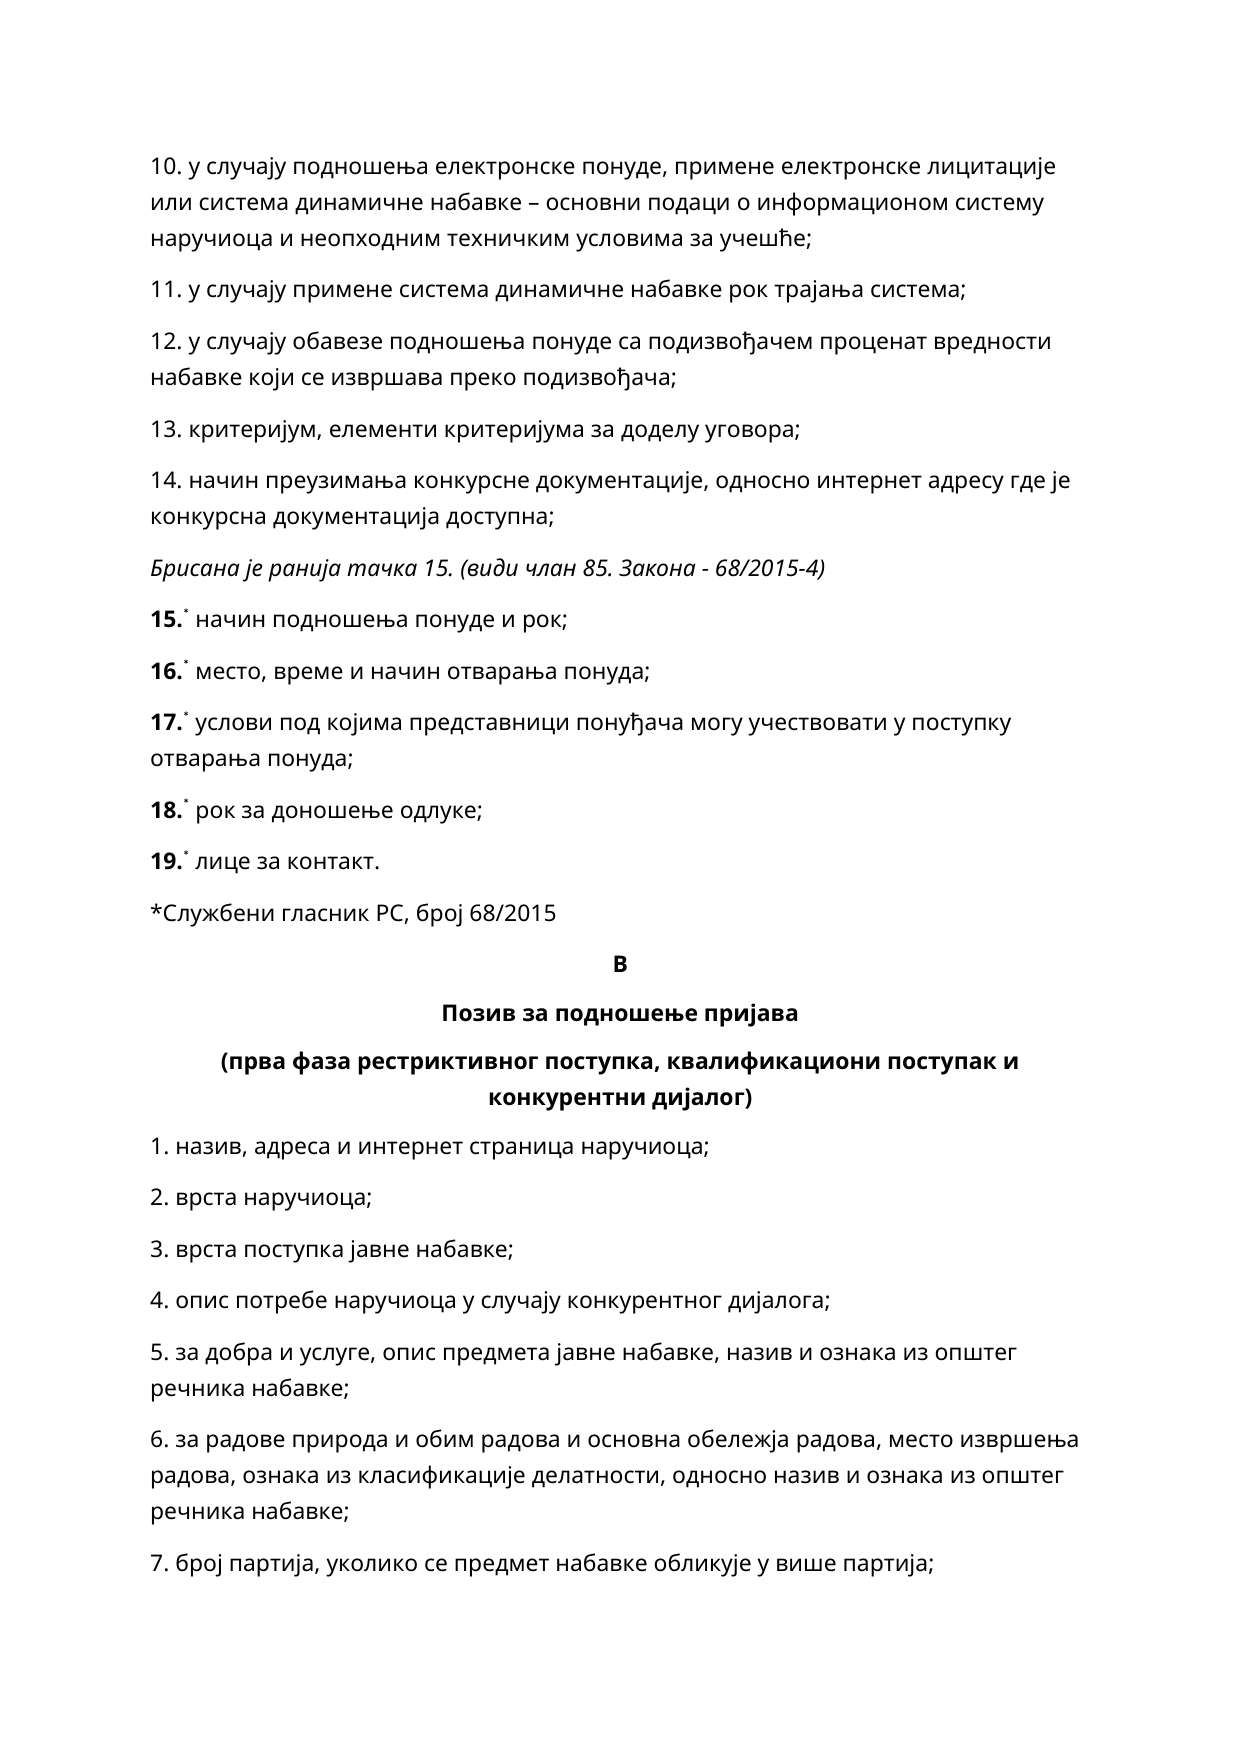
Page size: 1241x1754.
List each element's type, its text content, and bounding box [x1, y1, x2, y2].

text 10. у случају подношења електронске понуде, примене електронске лицитације или система динамичне набавке – основни подаци о информационом систему наручиоца и неопходним техничким условима за учешће; [150, 150, 1090, 253]
text 4. опис потребе наручиоца у случају конкурентног дијалога; [150, 1284, 1090, 1316]
text 16.* место, време и начин отварања понуда; [150, 655, 1090, 686]
text 13. критеријум, елементи критеријума за доделу уговора; [150, 412, 1090, 444]
text Брисана је ранија тачка 15. (види члан 85. Закона - 68/2015-4) [150, 552, 1090, 583]
text 2. врста наручиоца; [150, 1181, 1090, 1212]
text 12. у случају обавезе подношења понуде са подизвођачем проценат вредности набавке који се извршава преко подизвођача; [150, 325, 1090, 392]
text 18.* рок за доношење одлуке; [150, 794, 1090, 825]
text 7. број партија, уколико се предмет набавке обликује у више партија; [150, 1547, 1090, 1578]
text 3. врста поступка јавне набавке; [150, 1233, 1090, 1264]
text 14. начин преузимања конкурсне документације, односно интернет адресу где је конкурсна документација доступна; [150, 464, 1090, 531]
text 17.* услови под којима представници понуђача могу учествовати у поступку отварања понуда; [150, 706, 1090, 773]
text 11. у случају примене система динамичне набавке рок трајања система; [150, 273, 1090, 305]
text 15.* начин подношења понуде и рок; [150, 603, 1090, 634]
text *Службени гласник РС, број 68/2015 [150, 897, 1090, 928]
text В [150, 948, 1090, 980]
text 1. назив, адреса и интернет страница наручиоца; [150, 1130, 1090, 1161]
text 6. за радове природа и обим радова и основна обележја радова, место извршења радова, ознака из класификације делатности, односно назив и ознака из општег речника набавке; [150, 1423, 1090, 1527]
text Позив за подношење пријава [150, 997, 1090, 1028]
text 19.* лице за контакт. [150, 845, 1090, 877]
text 5. за добра и услуге, опис предмета јавне набавке, назив и ознака из општег речника набавке; [150, 1336, 1090, 1403]
text (прва фаза рестриктивног поступка, квалификациони поступак и конкурентни дијалог) [150, 1045, 1090, 1112]
